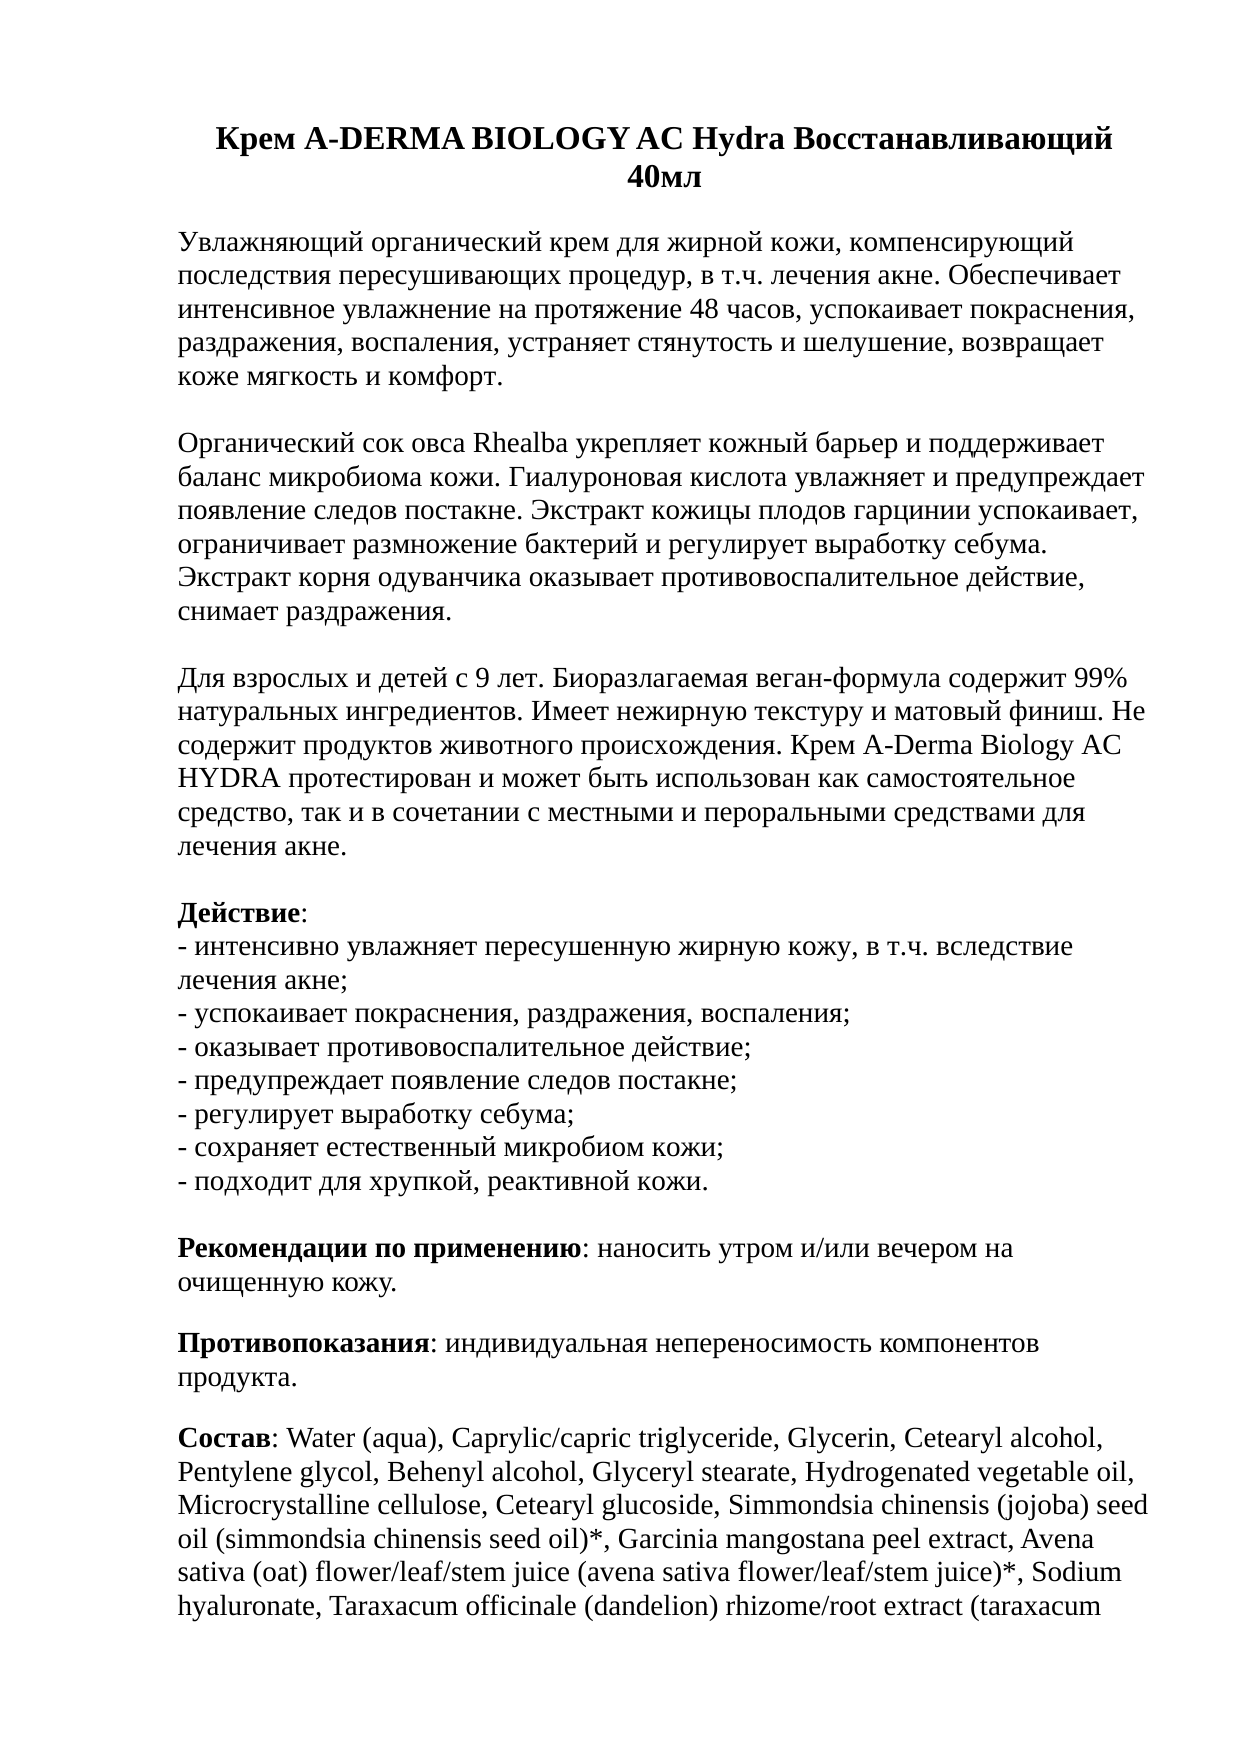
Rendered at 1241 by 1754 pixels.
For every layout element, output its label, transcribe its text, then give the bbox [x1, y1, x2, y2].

subtitle Рекомендации по применению: наносить утром и/или вечером на очищенную кожу. [177, 1230, 1152, 1297]
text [177, 1420, 1152, 1622]
subtitle Противопоказания: индивидуальная непереносимость компонентов продукта. [177, 1325, 1152, 1392]
text Увлажняющий органический крем для жирной кожи, компенсирующий последствия пересушивающих процедур, в т.ч. лечения акне. Обеспечивает интенсивное увлажнение на протяжение 48 часов, успокаивает покраснения, раздражения, воспаления, устраняет стянутость и шелушение, возвращает коже мягкость и комфорт. Органический сок овса Rhealba укрепляет кожный барьер и поддерживает баланс микробиома кожи. Гиалуроновая кислота увлажняет и предупреждает появление следов постакне. Экстракт кожицы плодов гарцинии успокаивает, ограничивает размножение бактерий и регулирует выработку себума. Экстракт корня одуванчика оказывает противовоспалительное действие, снимает раздражения. Для взрослых и детей с 9 лет. Биоразлагаемая веган-формула содержит 99% натуральных ингредиентов. Имеет нежирную текстуру и матовый финиш. Не содержит продуктов животного происхождения. Крем A-Derma Biology AC HYDRA протестирован и может быть использован как самостоятельное средство, так и в сочетании с местными и пероральными средствами для лечения акне. [177, 224, 1152, 861]
subtitle Действие: [177, 895, 1152, 928]
text - интенсивно увлажняет пересушенную жирную кожу, в т.ч. вследствие лечения акне; - успокаивает покраснения, раздражения, воспаления; - оказывает противовоспалительное действие; - предупреждает появление следов постакне; - регулирует выработку себума; - сохраняет естественный микробиом кожи; - подходит для хрупкой, реактивной кожи. [177, 928, 1152, 1197]
text Крем A-DERMA BIOLOGY AC Hydra Восстанавливающий 40мл [177, 118, 1152, 195]
